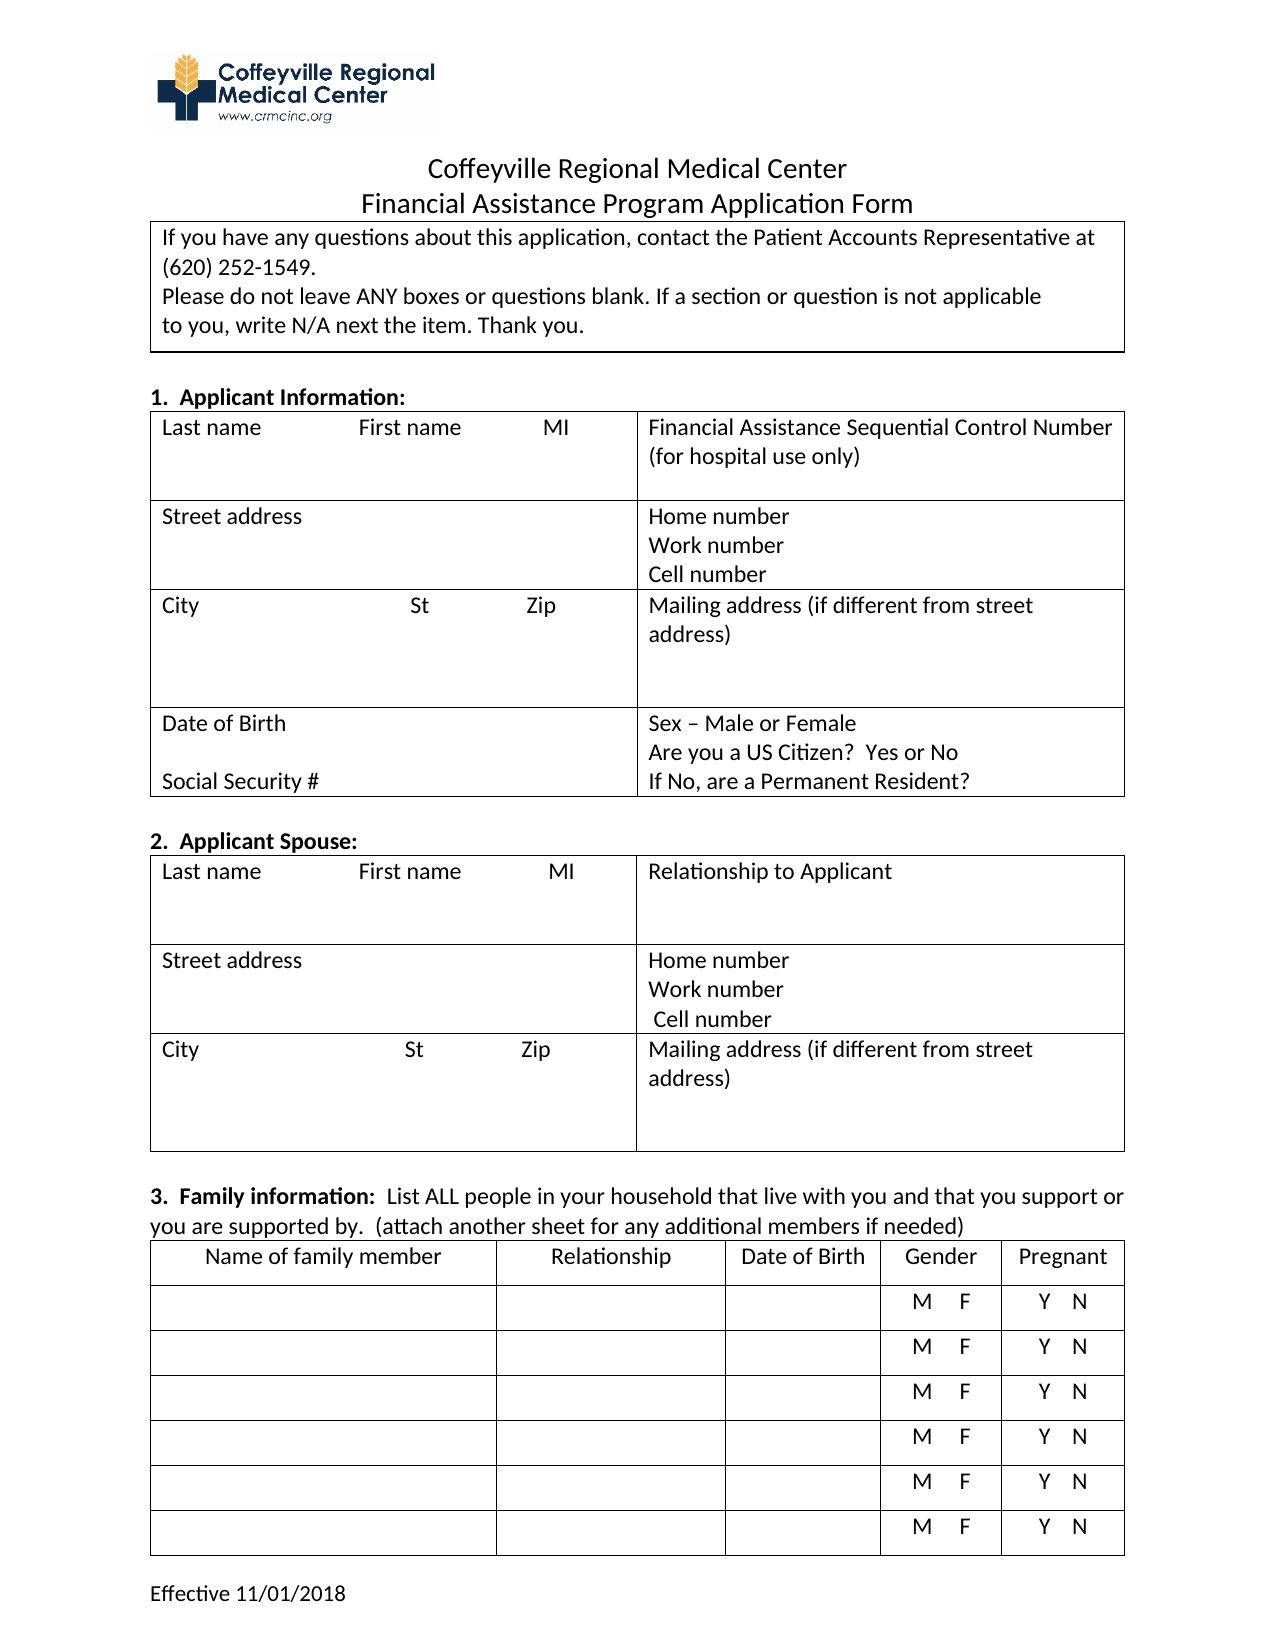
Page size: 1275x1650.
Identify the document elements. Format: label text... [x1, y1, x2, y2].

table_cell Mailing address (if different from street address) [637, 1034, 1124, 1151]
table_cell Y N [1002, 1466, 1124, 1510]
table_cell [497, 1286, 725, 1330]
table_cell Street address [151, 501, 637, 589]
table_header Relationship to Applicant [637, 856, 1124, 944]
table_cell Y N [1002, 1421, 1124, 1465]
table_cell [726, 1331, 880, 1375]
table_cell Sex – Male or Female Are you a US Citizen? Yes or No If No, are a Permanent Resident? [638, 708, 1124, 796]
table_header Gender [881, 1241, 1001, 1285]
table_cell [497, 1466, 725, 1510]
table_cell [497, 1331, 725, 1375]
table_cell [726, 1421, 880, 1465]
table_cell [726, 1466, 880, 1510]
table_cell City St Zip [151, 1034, 636, 1151]
table_header Pregnant [1002, 1241, 1124, 1285]
table_cell M F [881, 1331, 1001, 1375]
table_cell Home number Work number Cell number [638, 501, 1124, 589]
table_cell [726, 1286, 880, 1330]
table_cell [726, 1511, 880, 1555]
picture [150, 51, 439, 135]
text 3. Family information: List ALL people in your household that live with you and that you support or you are supported by. (attach another sheet for any additional members if needed) [150, 1181, 1125, 1240]
table_cell Street address [151, 945, 636, 1033]
table_header Relationship [497, 1241, 725, 1285]
table_cell Y N [1002, 1511, 1124, 1555]
table_cell [726, 1376, 880, 1420]
table_cell [151, 1376, 496, 1420]
table_cell Mailing address (if different from street address) [638, 590, 1124, 707]
table_header Name of family member [151, 1241, 496, 1285]
table_cell City St Zip [151, 590, 637, 707]
text 1. Applicant Information: [150, 382, 1125, 411]
table_cell M F [881, 1421, 1001, 1465]
table_header If you have any questions about this application, contact the Patient Accounts Representative at (620) 252-1549. Please do not leave ANY boxes or questions blank. If a section or question is not applicable to you, write N/A next the item. Thank you. [151, 222, 1124, 351]
table_cell [151, 1511, 496, 1555]
table_header Financial Assistance Sequential Control Number (for hospital use only) [638, 412, 1124, 500]
table_cell Home number Work number Cell number [637, 945, 1124, 1033]
table_cell M F [881, 1286, 1001, 1330]
table_cell [497, 1376, 725, 1420]
table_header Last name First name MI [151, 856, 636, 944]
table_cell [497, 1421, 725, 1465]
table_header Last name First name MI [151, 412, 637, 500]
table_cell [151, 1331, 496, 1375]
table_header Date of Birth [726, 1241, 880, 1285]
table_cell Y N [1002, 1286, 1124, 1330]
table_cell Y N [1002, 1331, 1124, 1375]
table_cell [151, 1466, 496, 1510]
table_cell [151, 1286, 496, 1330]
text 2. Applicant Spouse: [150, 826, 1125, 855]
table_cell [151, 1421, 496, 1465]
table_cell [497, 1511, 725, 1555]
text Financial Assistance Program Application Form [150, 186, 1125, 221]
table_cell M F [881, 1376, 1001, 1420]
text Coffeyville Regional Medical Center [150, 150, 1125, 186]
table_cell M F [881, 1466, 1001, 1510]
table_cell M F [881, 1511, 1001, 1555]
table_cell Y N [1002, 1376, 1124, 1420]
table_cell Date of Birth Social Security # [151, 708, 637, 796]
